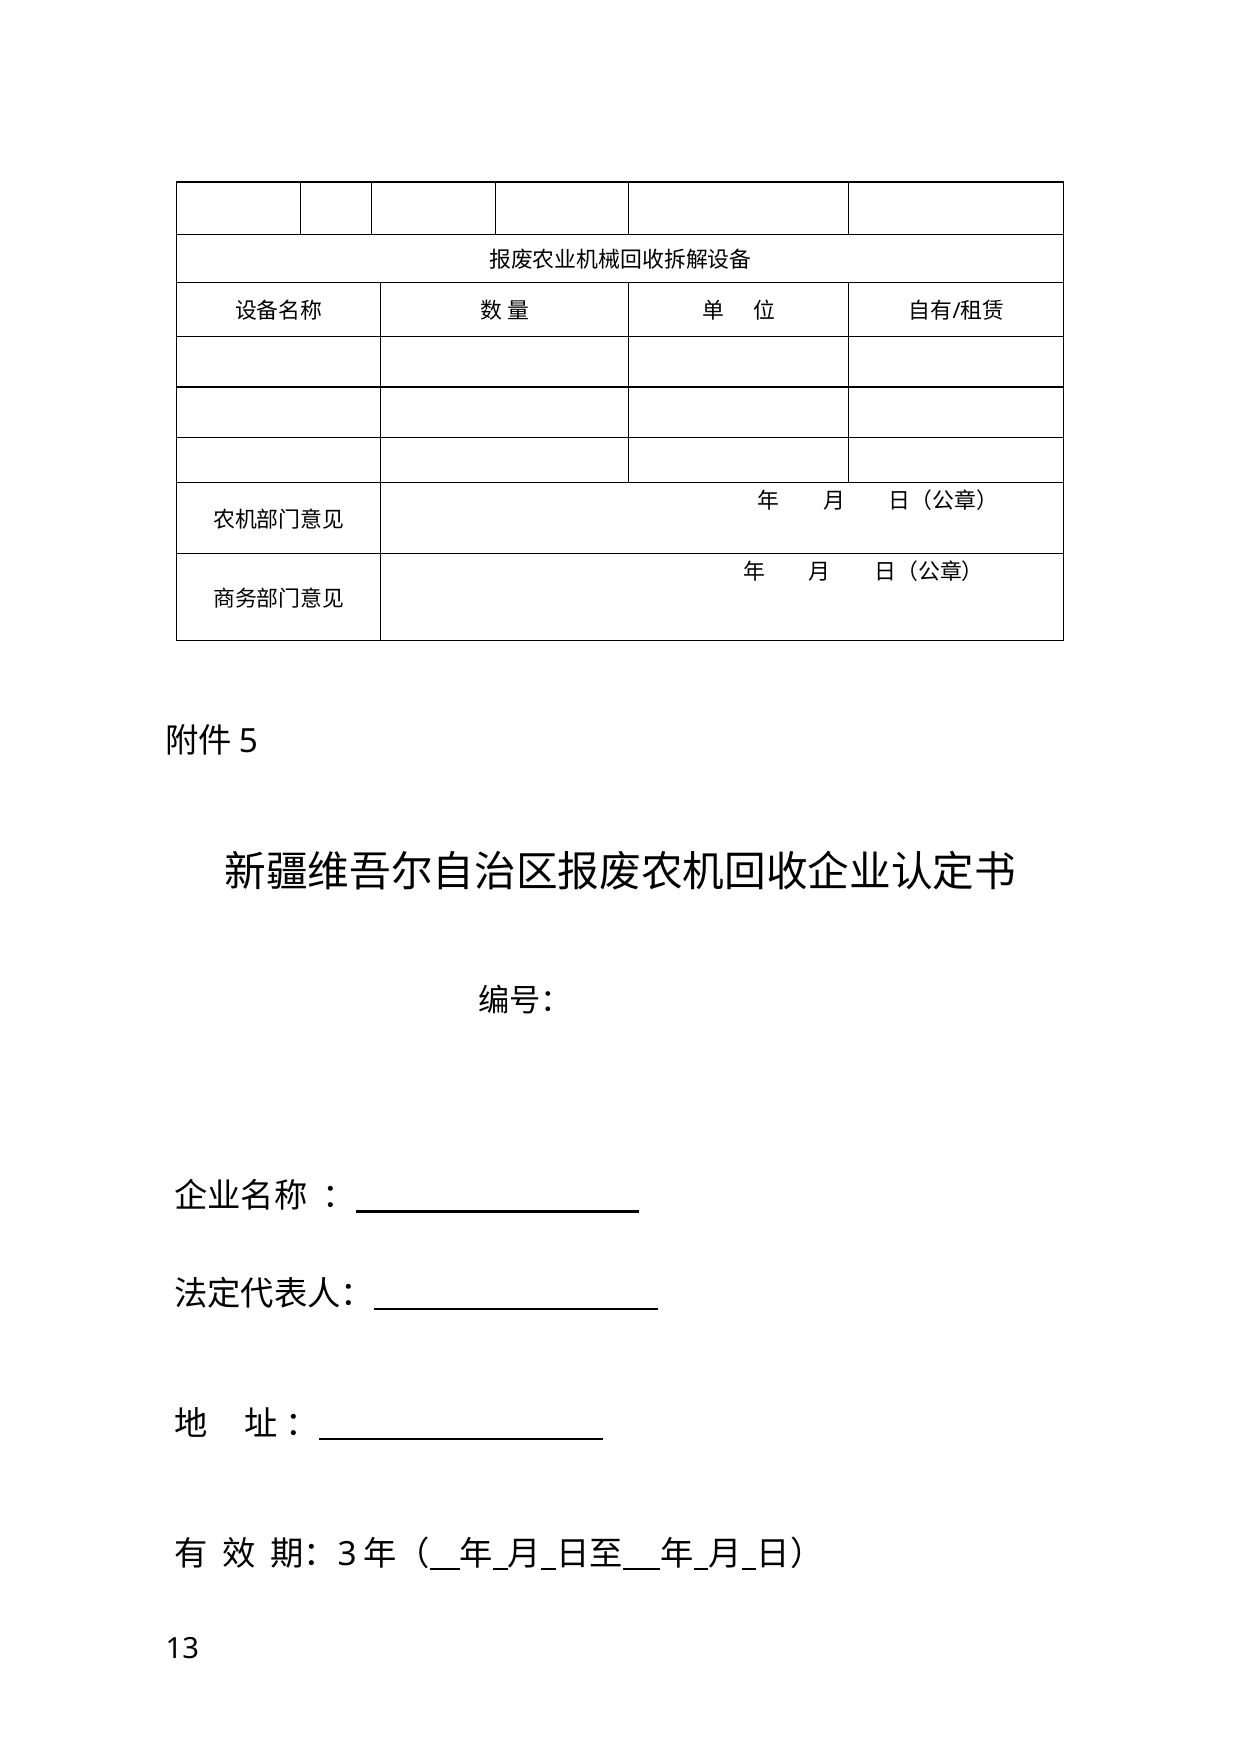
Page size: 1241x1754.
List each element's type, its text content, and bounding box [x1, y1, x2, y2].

table_cell [177, 438, 380, 482]
text 地 址 ： [165, 1388, 1075, 1453]
table_cell [496, 183, 628, 233]
table_cell [849, 388, 1063, 437]
table_cell [372, 183, 495, 233]
table_cell 商务部门意见 [177, 554, 380, 639]
table_cell 数 量 [381, 283, 628, 336]
table_cell 单 位 [629, 283, 848, 336]
table_cell [301, 183, 371, 233]
table_cell [849, 337, 1063, 386]
table_cell [177, 337, 380, 386]
table_cell [381, 388, 628, 437]
text 编号： [165, 966, 1075, 1031]
table_cell [381, 337, 628, 386]
text 附件5 [165, 706, 1075, 771]
table_cell [629, 183, 848, 233]
table_cell 自有/租赁 [849, 283, 1063, 336]
table_cell 农机部门意见 [177, 483, 380, 553]
table_cell [849, 438, 1063, 482]
table_cell [849, 183, 1063, 233]
table_cell [177, 183, 300, 233]
text 新疆维吾尔自治区报废农机回收企业认定书 [165, 836, 1075, 901]
text 法定代表人： [165, 1258, 1075, 1323]
table_cell 设备名称 [177, 283, 380, 336]
table_cell [629, 337, 848, 386]
text 有 效 期：3年（ 年 月 日至 年 月 日） [165, 1518, 1075, 1583]
table_cell 年 月 日（公章） [381, 483, 1063, 553]
table_cell 报废农业机械回收拆解设备 [177, 235, 1063, 282]
text 企业名称 ： [165, 1161, 1075, 1226]
table_cell [381, 438, 628, 482]
table_cell [629, 388, 848, 437]
table_cell [177, 388, 380, 437]
table_cell [629, 438, 848, 482]
table_cell 年 月 日（公章） [381, 554, 1063, 639]
